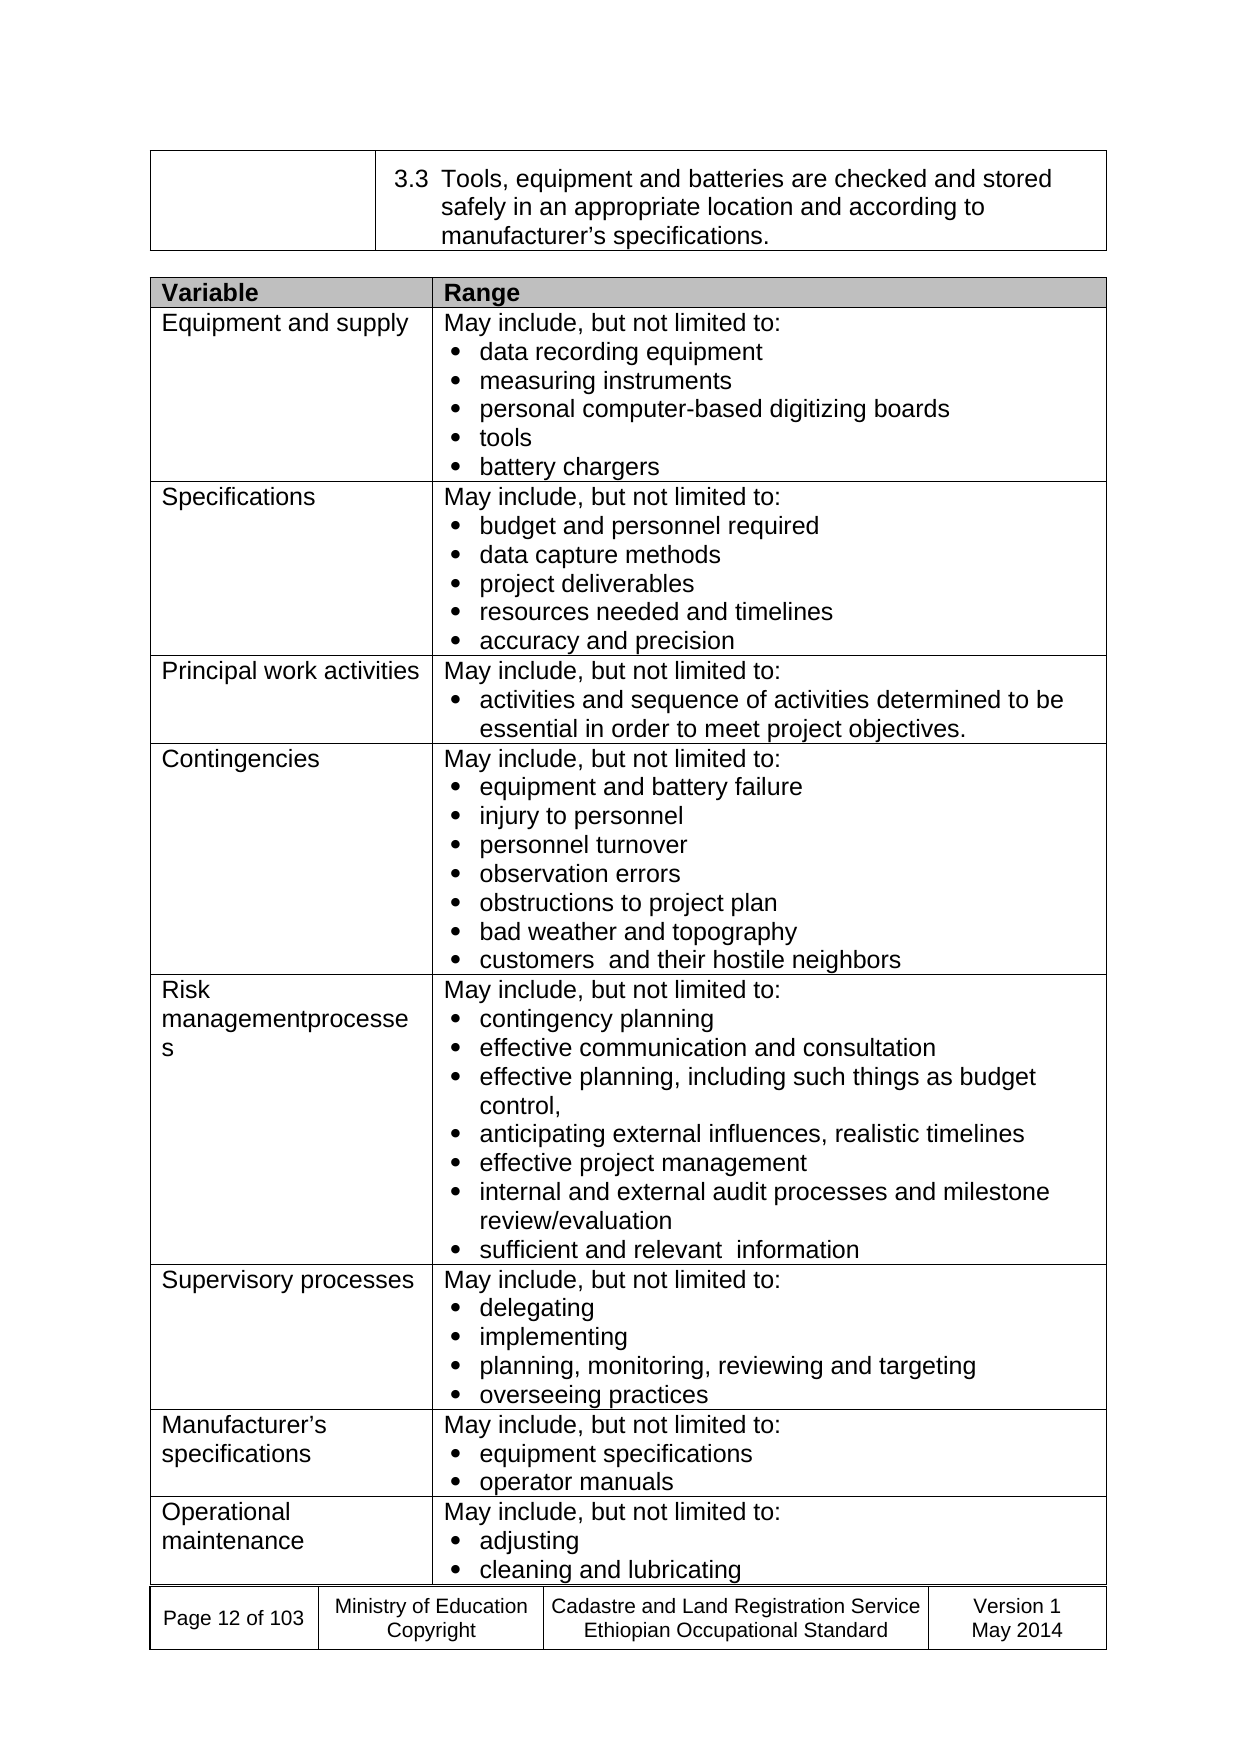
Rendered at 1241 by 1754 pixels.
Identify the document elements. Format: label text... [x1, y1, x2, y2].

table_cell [151, 1497, 432, 1584]
table_cell May include, but not limited to: contingency planning effective communication and consultation effective planning, including such things as budget control, anticipating external influences, realistic timelines effective project management internal and external audit processes and milestone review/evaluation sufficient and relevant information [433, 975, 1106, 1263]
table_cell May include, but not limited to: equipment and battery failure injury to personnel personnel turnover observation errors obstructions to project plan bad weather and topography customers and their hostile neighbors [433, 744, 1106, 974]
table_cell Supervisory processes [151, 1265, 432, 1409]
table_cell May include, but not limited to: data recording equipment measuring instruments personal computer-based digitizing boards tools battery chargers [433, 308, 1106, 481]
table_cell Specifications [151, 482, 432, 655]
table_cell May include, but not limited to: equipment specifications operator manuals [433, 1410, 1106, 1496]
table_header Variable [151, 278, 432, 307]
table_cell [376, 151, 1106, 250]
table_cell Contingencies [151, 744, 432, 974]
table_header Range [433, 278, 1106, 307]
table_cell May include, but not limited to: activities and sequence of activities determined to be essential in order to meet project objectives. [433, 656, 1106, 742]
table_cell Principal work activities [151, 656, 432, 742]
table_cell Manufacturer’s specifications [151, 1410, 432, 1496]
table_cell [151, 151, 375, 250]
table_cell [433, 1497, 1106, 1584]
table_cell May include, but not limited to: budget and personnel required data capture methods project deliverables resources needed and timelines accuracy and precision [433, 482, 1106, 655]
table_cell Risk managementprocesses [151, 975, 432, 1263]
table_cell May include, but not limited to: delegating implementing planning, monitoring, reviewing and targeting overseeing practices [433, 1265, 1106, 1409]
table_cell Equipment and supply [151, 308, 432, 481]
